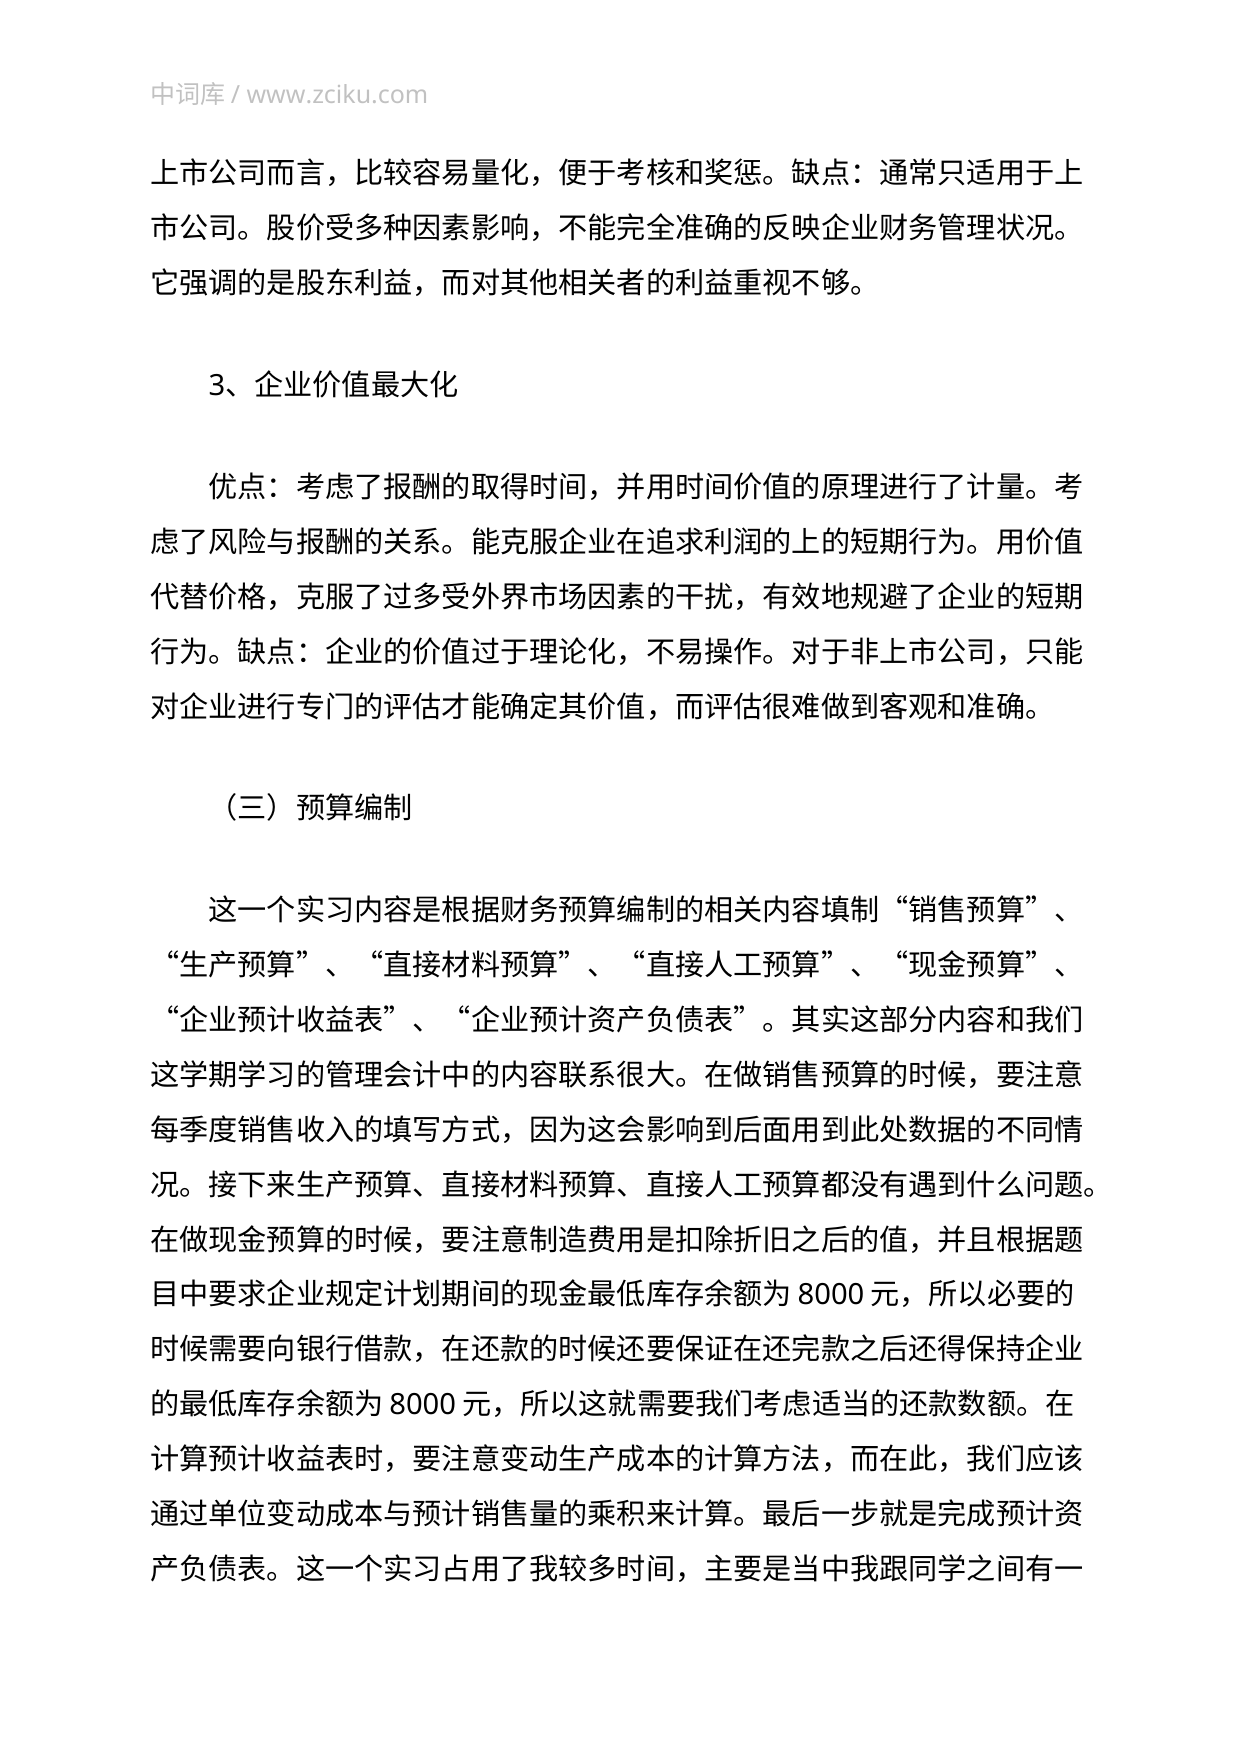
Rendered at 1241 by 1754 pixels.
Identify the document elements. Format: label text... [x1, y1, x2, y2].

text （三）预算编制 [150, 785, 1090, 827]
text 3、企业价值最大化 [150, 362, 1090, 404]
text 优点：考虑了报酬的取得时间，并用时间价值的原理进行了计量。考虑了风险与报酬的关系。能克服企业在追求利润的上的短期行为。用价值代替价格，克服了过多受外界市场因素的干扰，有效地规避了企业的短期行为。缺点：企业的价值过于理论化，不易操作。对于非上市公司，只能对企业进行专门的评估才能确定其价值，而评估很难做到客观和准确。 [150, 463, 1090, 725]
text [150, 150, 1090, 302]
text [150, 887, 1090, 1588]
